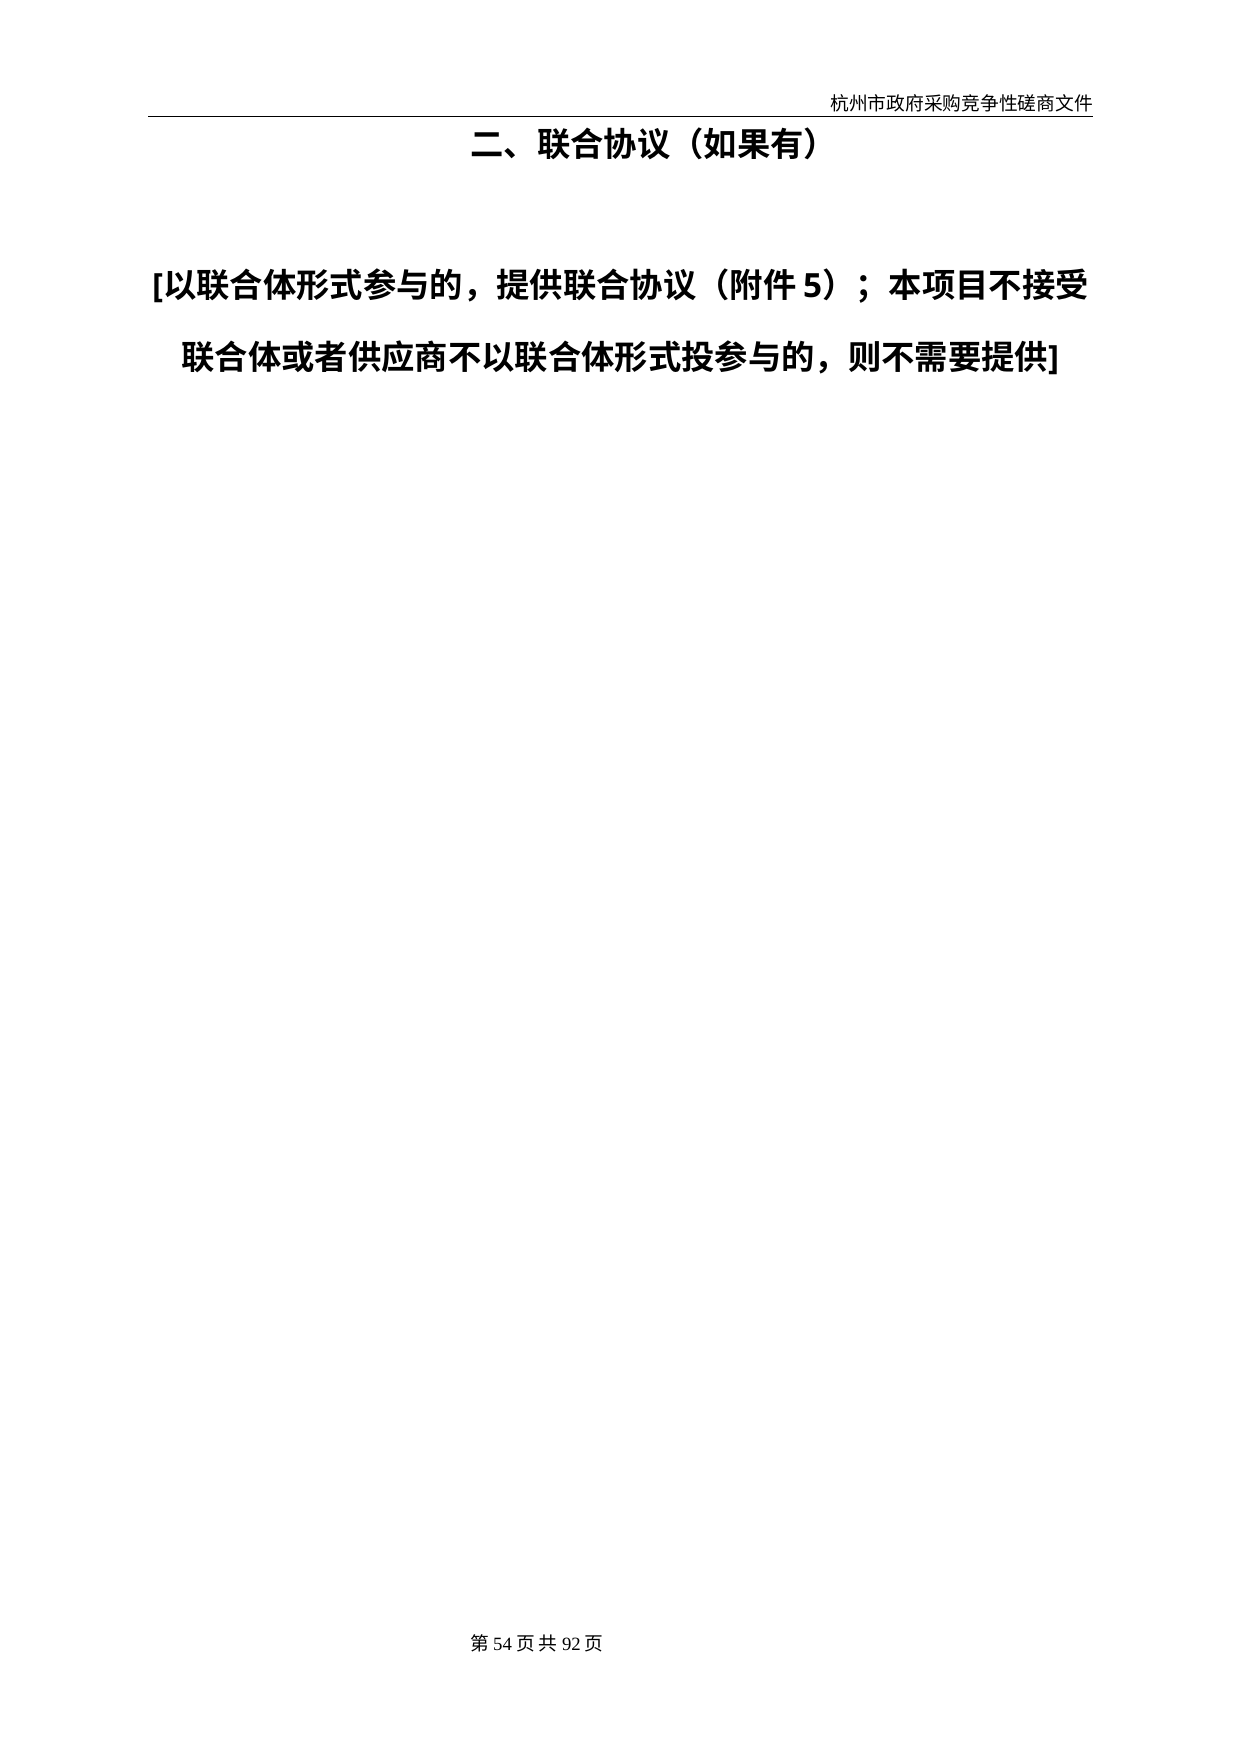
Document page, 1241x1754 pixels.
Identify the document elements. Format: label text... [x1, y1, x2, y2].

text [以联合体形式参与的，提供联合协议（附件5）；本项目不接受联合体或者供应商不以联合体形式投参与的，则不需要提供] [148, 258, 1093, 379]
text 二、联合协议（如果有） [148, 118, 1093, 166]
